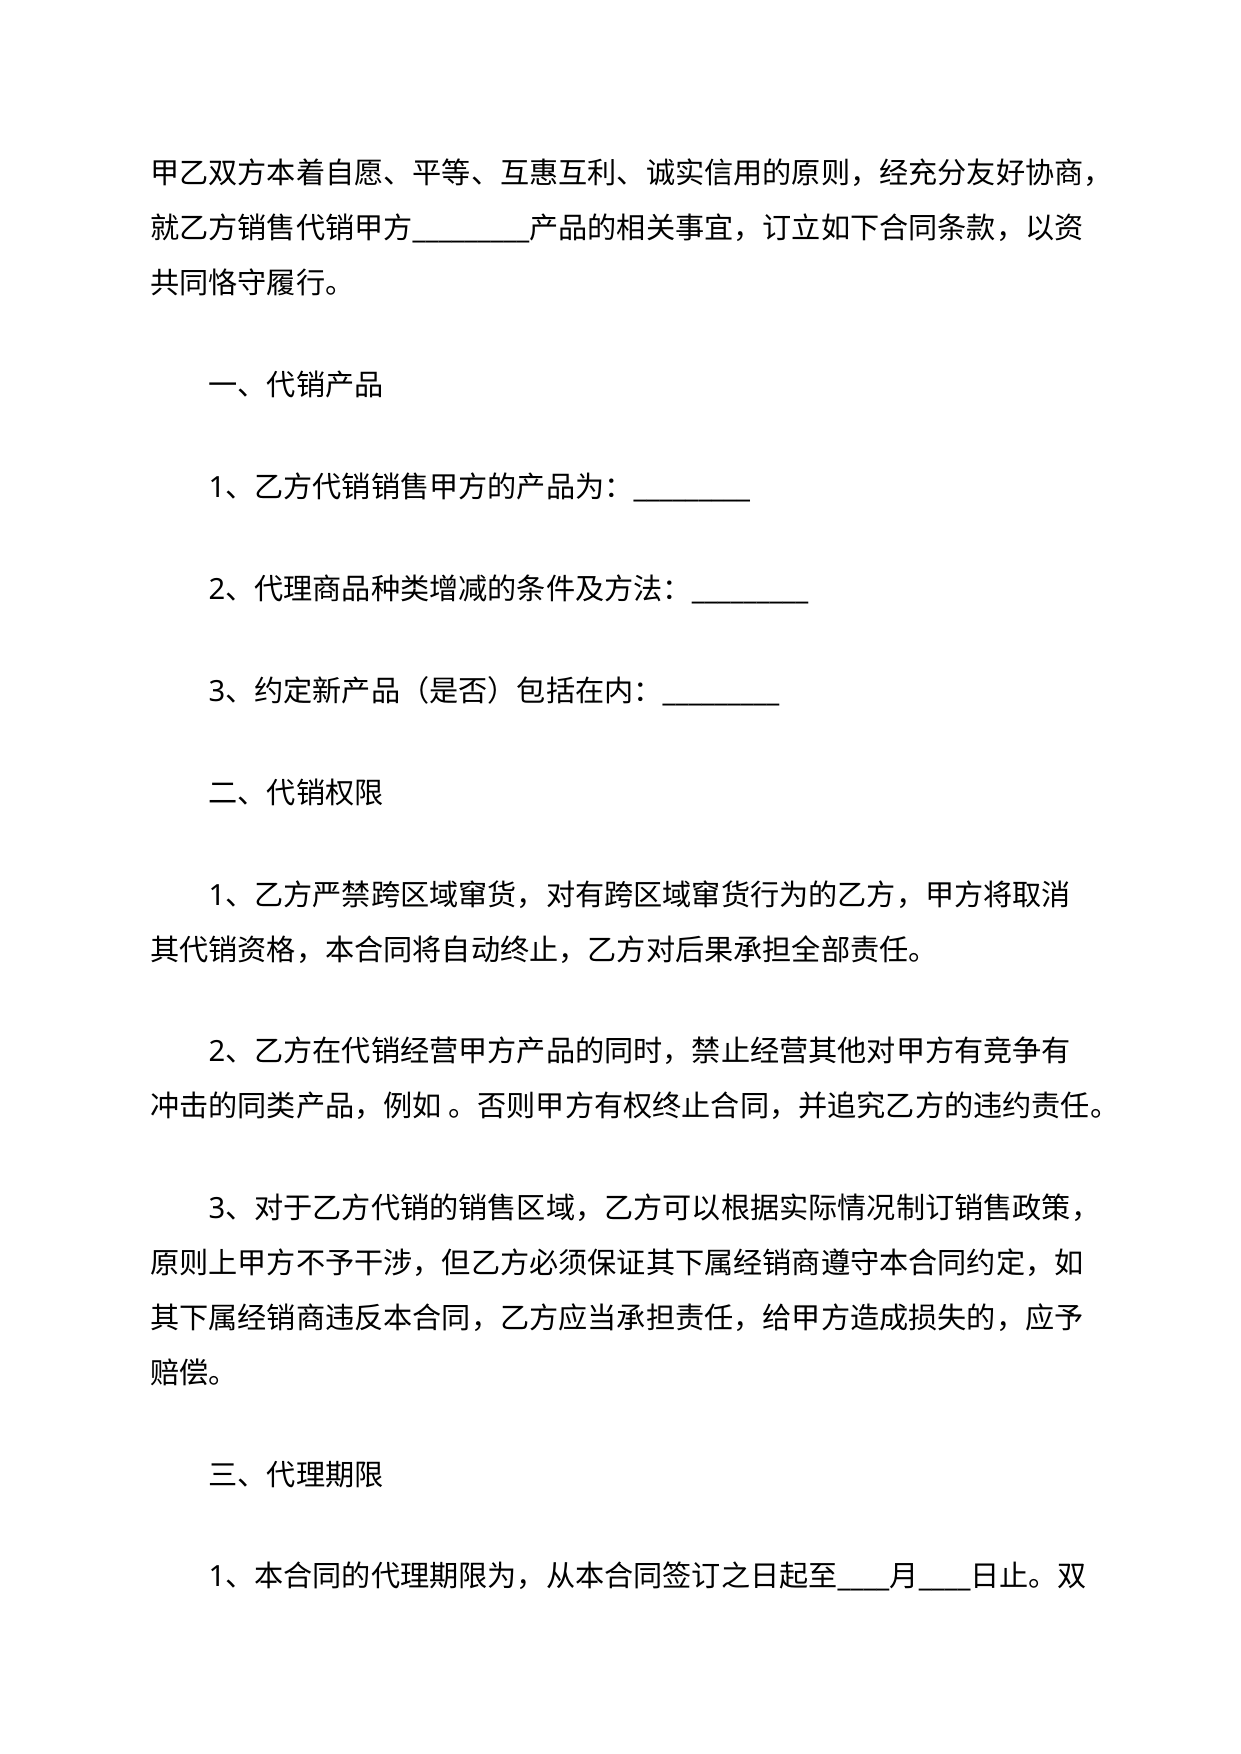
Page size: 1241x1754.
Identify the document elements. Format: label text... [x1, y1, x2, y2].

text 1、乙方代销销售甲方的产品为：_________ [150, 463, 1090, 506]
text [150, 1553, 1090, 1595]
text 二、代销权限 [150, 769, 1090, 812]
text 3、对于乙方代销的销售区域，乙方可以根据实际情况制订销售政策，原则上甲方不予干涉，但乙方必须保证其下属经销商遵守本合同约定，如其下属经销商违反本合同，乙方应当承担责任，给甲方造成损失的，应予赔偿。 [150, 1185, 1090, 1392]
text 一、代销产品 [150, 362, 1090, 404]
text 1、乙方严禁跨区域窜货，对有跨区域窜货行为的乙方，甲方将取消其代销资格，本合同将自动终止，乙方对后果承担全部责任。 [150, 871, 1090, 968]
text 2、代理商品种类增减的条件及方法：_________ [150, 565, 1090, 608]
text 2、乙方在代销经营甲方产品的同时，禁止经营其他对甲方有竞争有冲击的同类产品，例如 。否则甲方有权终止合同，并追究乙方的违约责任。 [150, 1028, 1090, 1125]
text 3、约定新产品（是否）包括在内：_________ [150, 667, 1090, 710]
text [150, 150, 1090, 302]
text 三、代理期限 [150, 1451, 1090, 1493]
